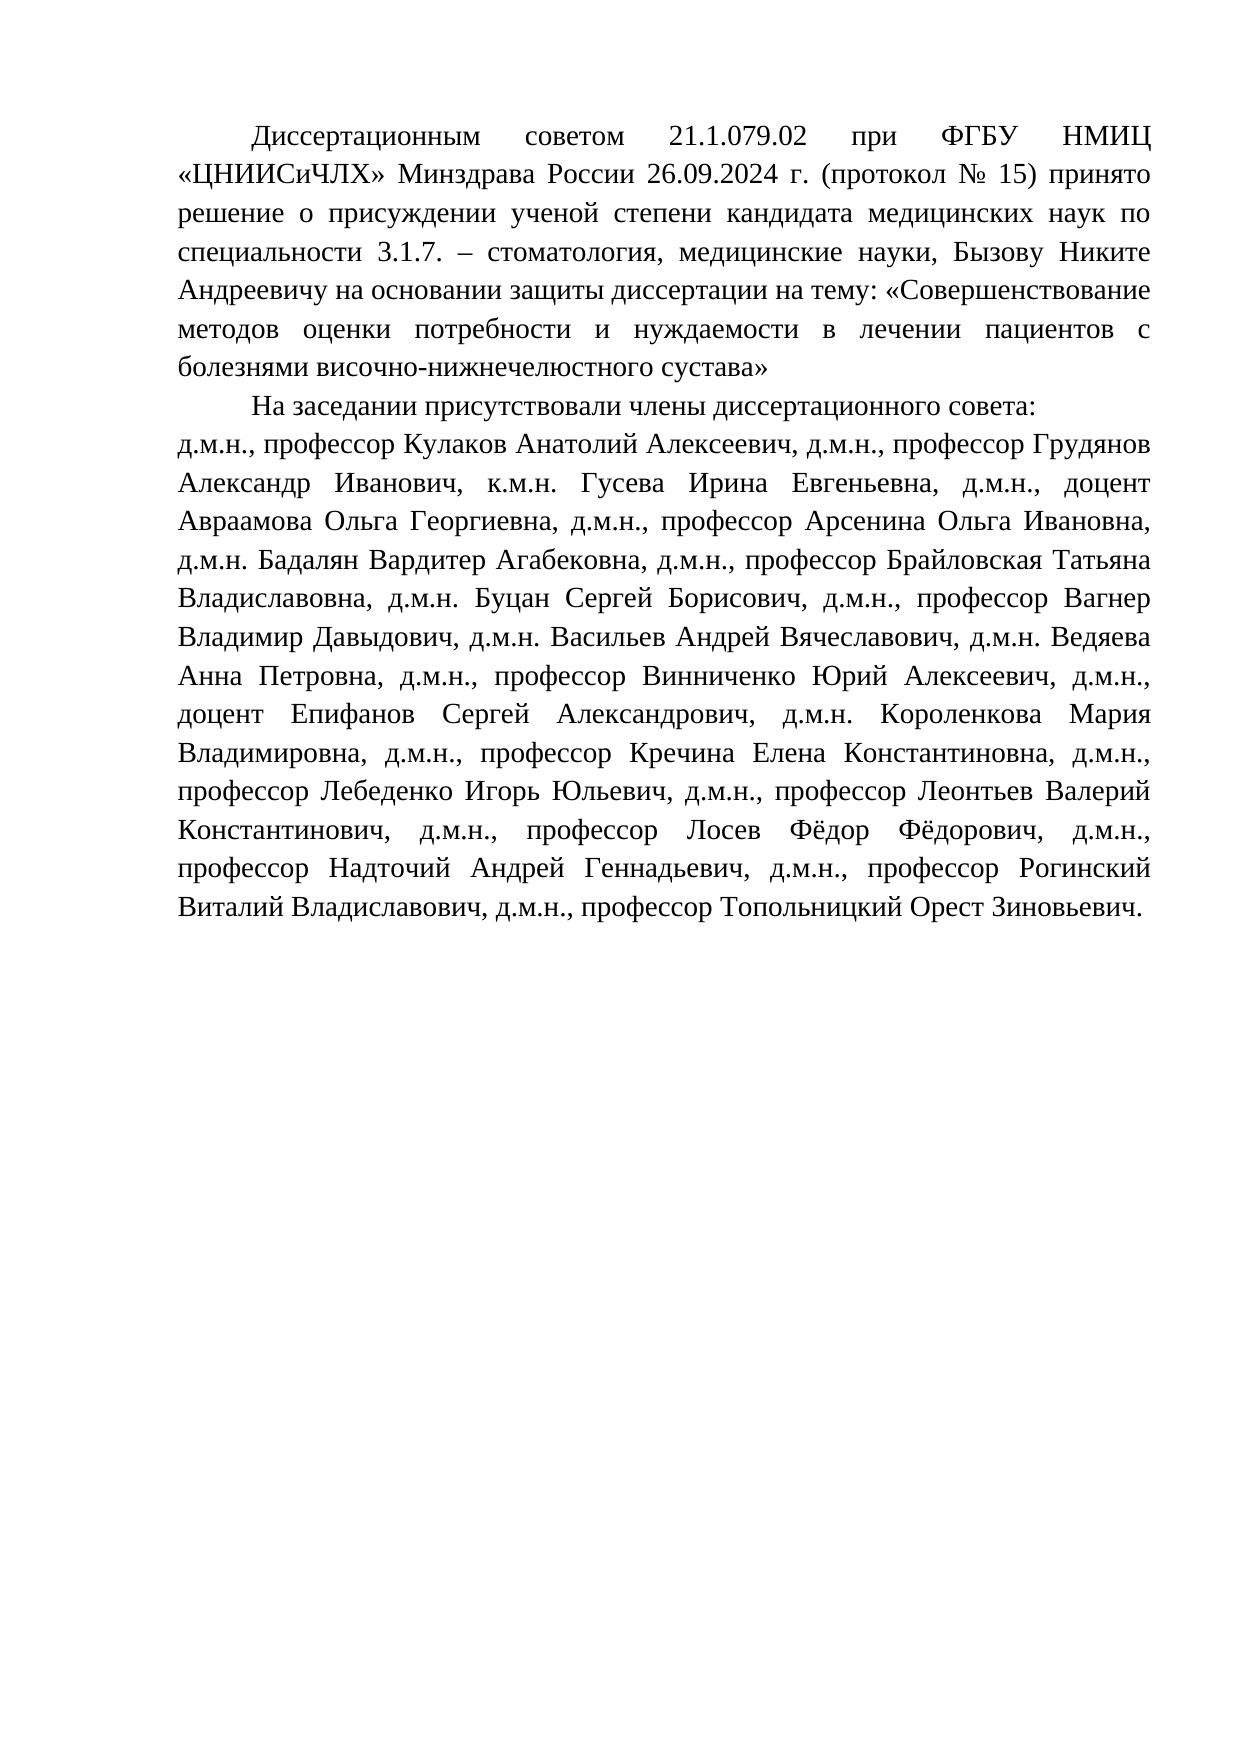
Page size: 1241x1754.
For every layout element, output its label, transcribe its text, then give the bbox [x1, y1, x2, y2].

text д.м.н., профессор Кулаков Анатолий Алексеевич, д.м.н., профессор Грудянов Александр Иванович, к.м.н. Гусева Ирина Евгеньевна, д.м.н., доцент Авраамова Ольга Георгиевна, д.м.н., профессор Арсенина Ольга Ивановна, д.м.н. Бадалян Вардитер Агабековна, д.м.н., профессор Брайловская Татьяна Владиславовна, д.м.н. Буцан Сергей Борисович, д.м.н., профессор Вагнер Владимир Давыдович, д.м.н. Васильев Андрей Вячеславович, д.м.н. Ведяева Анна Петровна, д.м.н., профессор Винниченко Юрий Алексеевич, д.м.н., доцент Епифанов Сергей Александрович, д.м.н. Короленкова Мария Владимировна, д.м.н., профессор Кречина Елена Константиновна, д.м.н., профессор Лебеденко Игорь Юльевич, д.м.н., профессор Леонтьев Валерий Константинович, д.м.н., профессор Лосев Фёдор Фёдорович, д.м.н., профессор Надточий Андрей Геннадьевич, д.м.н., профессор Рогинский Виталий Владиславович, д.м.н., профессор Топольницкий Орест Зиновьевич. [177, 426, 1152, 922]
text Диссертационным советом 21.1.079.02 при ФГБУ НМИЦ «ЦНИИСиЧЛХ» Минздрава России 26.09.2024 г. (протокол № 15) принято решение о присуждении ученой степени кандидата медицинских наук по специальности 3.1.7. – стоматология, медицинские науки, Бызову Никите Андреевичу на основании защиты диссертации на тему: «Совершенствование методов оценки потребности и нуждаемости в лечении пациентов с болезнями височно-нижнечелюстного сустава» [177, 118, 1152, 383]
text На заседании присутствовали члены диссертационного совета: [177, 388, 1152, 421]
